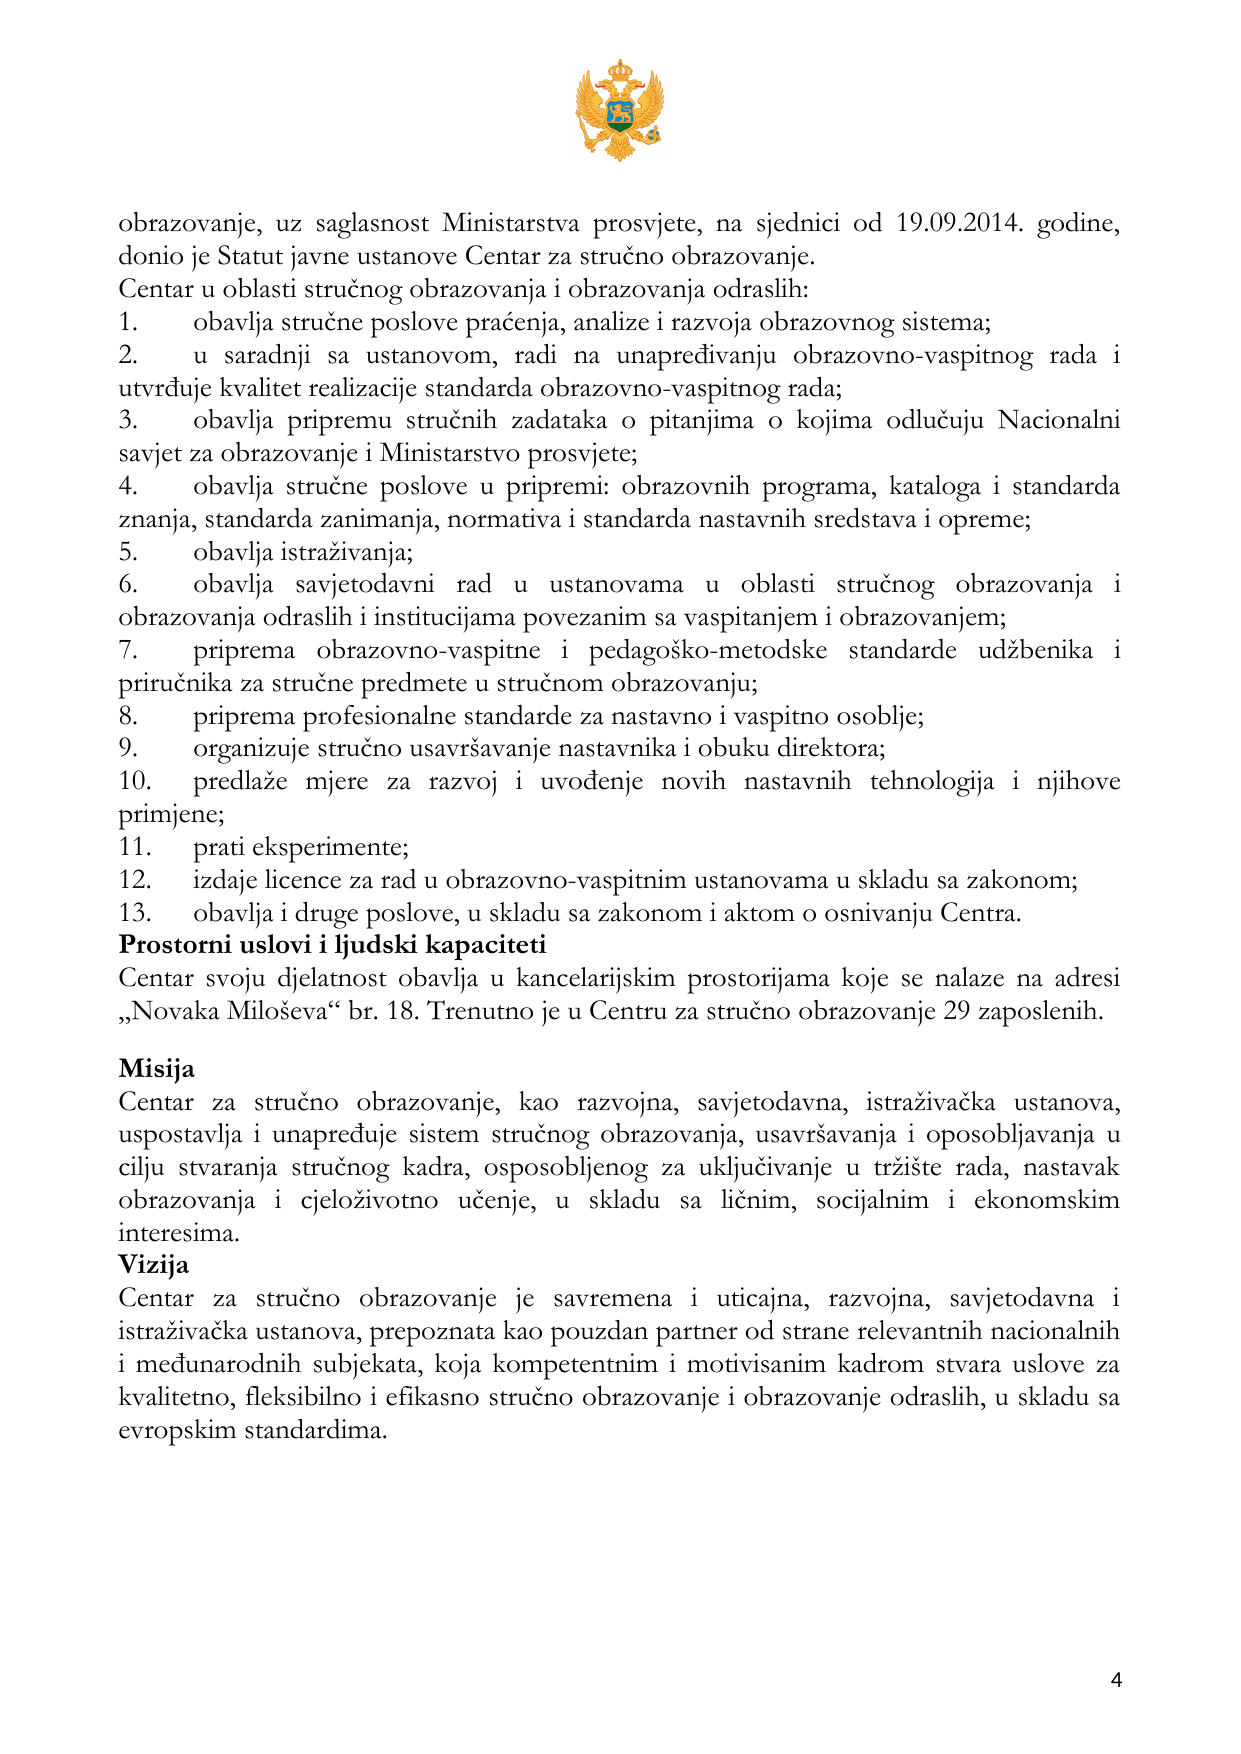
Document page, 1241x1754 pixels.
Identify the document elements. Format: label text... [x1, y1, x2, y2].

text Centar u oblasti stručnog obrazovanja i obrazovanja odraslih: [118, 272, 1122, 305]
list obavlja stručne poslove u pripremi: obrazovnih programa, kataloga i standarda znanja, standarda zanimanja, normativa i standarda nastavnih sredstava i opreme; [118, 469, 1122, 535]
list u saradnji sa ustanovom, radi na unapređivanju obrazovno-vaspitnog rada i utvrđuje kvalitet realizacije standarda obrazovno-vaspitnog rada; [118, 338, 1122, 404]
list izdaje licence za rad u obrazovno-vaspitnim ustanovama u skladu sa zakonom; [118, 863, 1122, 896]
list prati eksperimente; [118, 830, 1122, 863]
list obavlja istraživanja; [118, 535, 1122, 568]
text Centar svoju djelatnost obavlja u kancelarijskim prostorijama koje se nalaze na adresi „Novaka Miloševa“ br. 18. Trenutno je u Centru za stručno obrazovanje 29 zaposlenih. [118, 961, 1122, 1027]
list obavlja stručne poslove praćenja, analize i razvoja obrazovnog sistema; [118, 305, 1122, 338]
picture [566, 59, 675, 163]
list obavlja savjetodavni rad u ustanovama u oblasti stručnog obrazovanja i obrazovanja odraslih i institucijama povezanim sa vaspitanjem i obrazovanjem; [118, 568, 1122, 633]
list predlaže mjere za razvoj i uvođenje novih nastavnih tehnologija i njihove primjene; [118, 764, 1122, 830]
list priprema obrazovno-vaspitne i pedagoško-metodske standarde udžbenika i priručnika za stručne predmete u stručnom obrazovanju; [118, 633, 1122, 699]
list obavlja i druge poslove, u skladu sa zakonom i aktom o osnivanju Centra. [118, 896, 1122, 929]
text Centar za stručno obrazovanje, kao razvojna, savjetodavna, istraživačka ustanova, uspostavlja i unapređuje sistem stručnog obrazovanja, usavršavanja i oposobljavanja u cilju stvaranja stručnog kadra, osposobljenog za uključivanje u tržište rada, nastavak obrazovanja i cjeloživotno učenje, u skladu sa ličnim, socijalnim i ekonomskim interesima. [118, 1085, 1122, 1249]
text Prostorni uslovi i ljudski kapaciteti [118, 929, 1122, 961]
text Misija [118, 1052, 1122, 1085]
list obavlja pripremu stručnih zadataka o pitanjima o kojima odlučuju Nacionalni savjet za obrazovanje i Ministarstvo prosvjete; [118, 404, 1122, 469]
list priprema profesionalne standarde za nastavno i vaspitno osoblje; [118, 699, 1122, 732]
text Vizija [118, 1249, 1122, 1282]
text Centar za stručno obrazovanje je savremena i uticajna, razvojna, savjetodavna i istraživačka ustanova, prepoznata kao pouzdan partner od strane relevantnih nacionalnih i međunarodnih subjekata, koja kompetentnim i motivisanim kadrom stvara uslove za kvalitetno, fleksibilno i efikasno stručno obrazovanje i obrazovanje odraslih, u skladu sa evropskim standardima. [118, 1282, 1122, 1446]
list organizuje stručno usavršavanje nastavnika i obuku direktora; [118, 732, 1122, 764]
